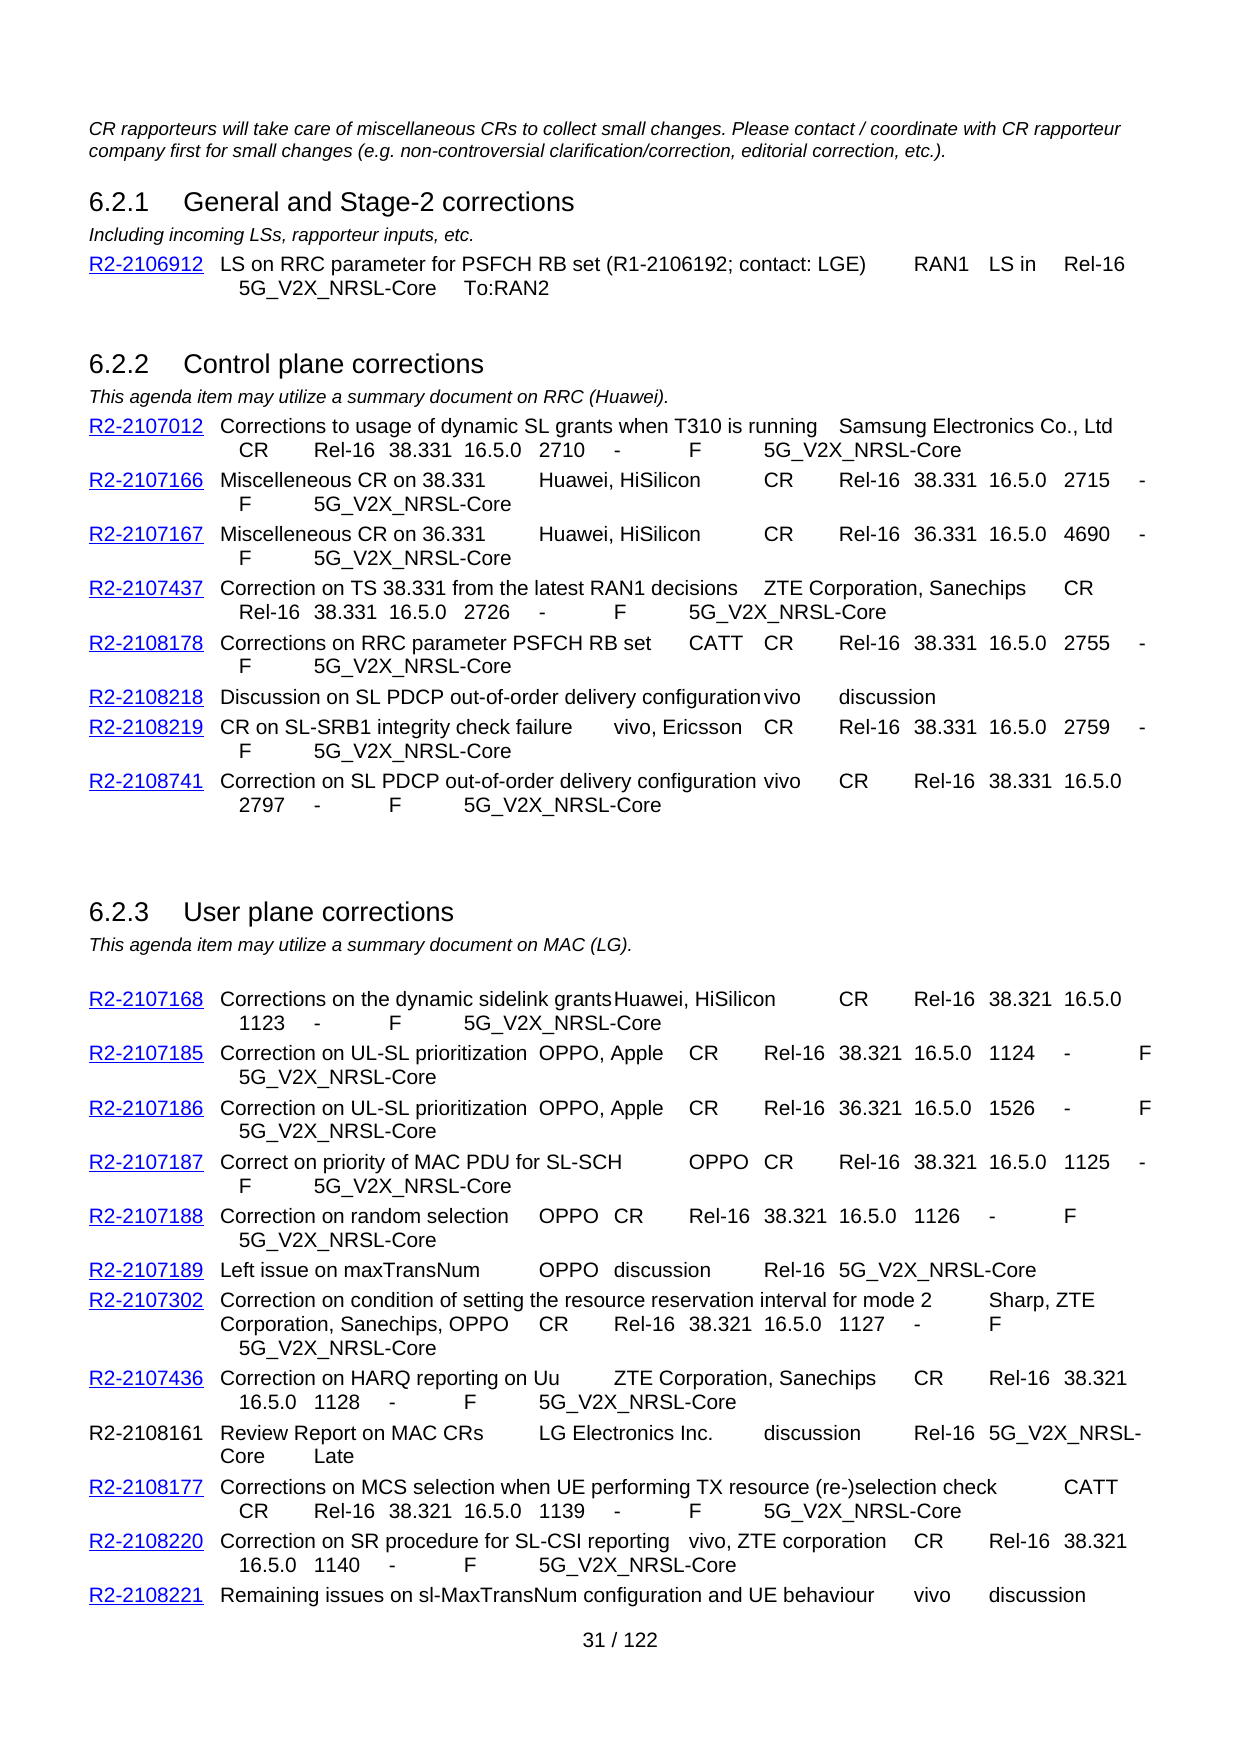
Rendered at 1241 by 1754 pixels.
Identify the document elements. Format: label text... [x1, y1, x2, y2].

text Including incoming LSs, rapporteur inputs, etc. [89, 224, 1152, 245]
title R2-2107012 Corrections to usage of dynamic SL grants when T310 is running Samsung Electronics Co., Ltd CR Rel-16 38.331 16.5.0 2710 - F 5G_V2X_NRSL-Core [89, 414, 1152, 462]
title R2-2107436 Correction on HARQ reporting on Uu ZTE Corporation, Sanechips CR Rel-16 38.321 16.5.0 1128 - F 5G_V2X_NRSL-Core [89, 1366, 1152, 1414]
title R2-2108219 CR on SL-SRB1 integrity check failure vivo, Ericsson CR Rel-16 38.331 16.5.0 2759 - F 5G_V2X_NRSL-Core [89, 715, 1152, 763]
title R2-2108221 Remaining issues on sl-MaxTransNum configuration and UE behaviour vivo discussion [89, 1583, 1152, 1607]
text This agenda item may utilize a summary document on MAC (LG). [89, 933, 1152, 955]
title R2-2107189 Left issue on maxTransNum OPPO discussion Rel-16 5G_V2X_NRSL-Core [89, 1258, 1152, 1282]
title R2-2107167 Miscelleneous CR on 36.331 Huawei, HiSilicon CR Rel-16 36.331 16.5.0 4690 - F 5G_V2X_NRSL-Core [89, 522, 1152, 570]
subtitle 6.2.2 Control plane corrections [89, 348, 1152, 380]
title R2-2107186 Correction on UL-SL prioritization OPPO, Apple CR Rel-16 36.321 16.5.0 1526 - F 5G_V2X_NRSL-Core [89, 1095, 1152, 1143]
title R2-2107437 Correction on TS 38.331 from the latest RAN1 decisions ZTE Corporation, Sanechips CR Rel-16 38.331 16.5.0 2726 - F 5G_V2X_NRSL-Core [89, 576, 1152, 624]
title R2-2108178 Corrections on RRC parameter PSFCH RB set CATT CR Rel-16 38.331 16.5.0 2755 - F 5G_V2X_NRSL-Core [89, 630, 1152, 678]
title R2-2106912 LS on RRC parameter for PSFCH RB set (R1-2106192; contact: LGE) RAN1 LS in Rel-16 5G_V2X_NRSL-Core To:RAN2 [89, 252, 1152, 299]
title R2-2107187 Correct on priority of MAC PDU for SL-SCH OPPO CR Rel-16 38.321 16.5.0 1125 - F 5G_V2X_NRSL-Core [89, 1149, 1152, 1197]
title R2-2107188 Correction on random selection OPPO CR Rel-16 38.321 16.5.0 1126 - F 5G_V2X_NRSL-Core [89, 1204, 1152, 1252]
title R2-2107168 Corrections on the dynamic sidelink grants Huawei, HiSilicon CR Rel-16 38.321 16.5.0 1123 - F 5G_V2X_NRSL-Core [89, 987, 1152, 1035]
subtitle 6.2.1 General and Stage-2 corrections [89, 186, 1152, 217]
text CR rapporteurs will take care of miscellaneous CRs to collect small changes. Please contact / coordinate with CR rapporteur company first for small changes (e.g. non-controversial clarification/correction, editorial correction, etc.). [89, 118, 1152, 161]
title R2-2108741 Correction on SL PDCP out-of-order delivery configuration vivo CR Rel-16 38.331 16.5.0 2797 - F 5G_V2X_NRSL-Core [89, 769, 1152, 817]
title R2-2108218 Discussion on SL PDCP out-of-order delivery configuration vivo discussion [89, 684, 1152, 708]
title R2-2107302 Correction on condition of setting the resource reservation interval for mode 2 Sharp, ZTE Corporation, Sanechips, OPPO CR Rel-16 38.321 16.5.0 1127 - F 5G_V2X_NRSL-Core [89, 1288, 1152, 1360]
title R2-2108161 Review Report on MAC CRs LG Electronics Inc. discussion Rel-16 5G_V2X_NRSL-Core Late [89, 1420, 1152, 1468]
text This agenda item may utilize a summary document on RRC (Huawei). [89, 386, 1152, 407]
title R2-2107166 Miscelleneous CR on 38.331 Huawei, HiSilicon CR Rel-16 38.331 16.5.0 2715 - F 5G_V2X_NRSL-Core [89, 468, 1152, 516]
title R2-2108177 Corrections on MCS selection when UE performing TX resource (re-)selection check CATT CR Rel-16 38.321 16.5.0 1139 - F 5G_V2X_NRSL-Core [89, 1474, 1152, 1522]
title R2-2107185 Correction on UL-SL prioritization OPPO, Apple CR Rel-16 38.321 16.5.0 1124 - F 5G_V2X_NRSL-Core [89, 1041, 1152, 1089]
subtitle 6.2.3 User plane corrections [89, 896, 1152, 927]
title R2-2108220 Correction on SR procedure for SL-CSI reporting vivo, ZTE corporation CR Rel-16 38.321 16.5.0 1140 - F 5G_V2X_NRSL-Core [89, 1529, 1152, 1577]
